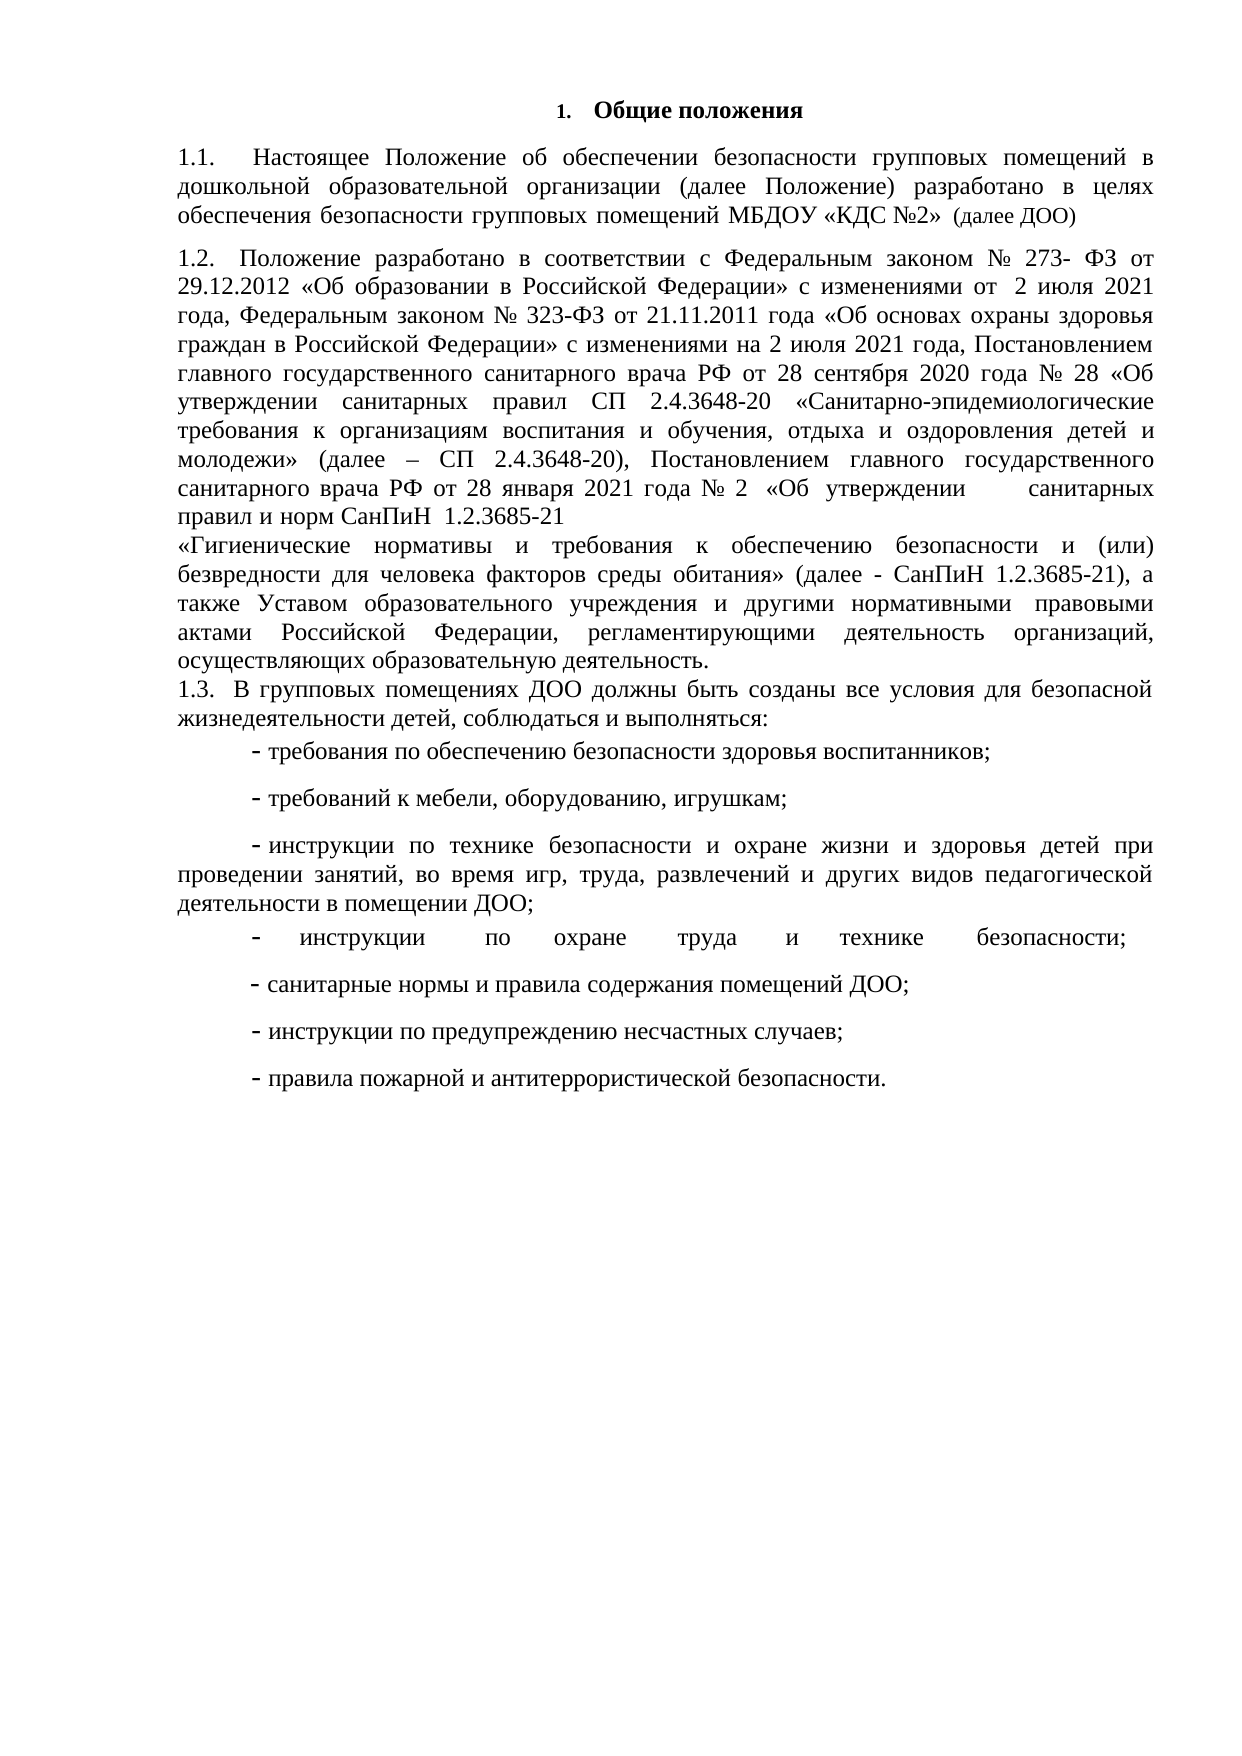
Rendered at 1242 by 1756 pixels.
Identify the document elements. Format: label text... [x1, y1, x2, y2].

subtitle Общие положения [556, 96, 1242, 124]
text «Гигиенические нормативы и требования к обеспечению безопасности и (или) безвредности для человека факторов среды обитания» (далее - СанПиН 1.2.3685-21), а также Уставом образовательного учреждения и другими нормативными правовыми актами Российской Федерации, регламентирующими деятельность организаций, осуществляющих образовательную деятельность. [177, 530, 1154, 674]
list Положение разработано в соответствии с Федеральным законом № 273- ФЗ от 29.12.2012 «Об образовании в Российской Федерации» с изменениями от 2 июля 2021 года, Федеральным законом № 323-ФЗ от 21.11.2011 года «Об основах охраны здоровья граждан в Российской Федерации» с изменениями на 2 июля 2021 года, Постановлением главного государственного санитарного врача РФ от 28 сентября 2020 года № 28 «Об утверждении санитарных правил СП 2.4.3648-20 «Санитарно-эпидемиологические требования к организациям воспитания и обучения, отдыха и оздоровления детей и молодежи» (далее – СП 2.4.3648-20), Постановлением главного государственного санитарного врача РФ от 28 января 2021 года № 2 «Об утверждении санитарных правил и норм СанПиН 1.2.3685-21 [177, 243, 1154, 530]
list требований к мебели, оборудованию, игрушкам; [251, 779, 1242, 812]
list санитарные нормы и правила содержания помещений ДОО; [250, 966, 1242, 999]
list инструкции по охране труда и технике безопасности; [251, 918, 1242, 952]
list правила пожарной и антитеррористической безопасности. [251, 1059, 1242, 1093]
list Настоящее Положение об обеспечении безопасности групповых помещений в дошкольной образовательной организации (далее Положение) разработано в целях обеспечения безопасности групповых помещений МБДОУ «КДС №2» (далее ДОО) [177, 142, 1154, 228]
list инструкции по технике безопасности и охране жизни и здоровья детей при проведении занятий, во время игр, труда, развлечений и других видов педагогической деятельности в помещении ДОО; [177, 826, 1153, 917]
list требования по обеспечению безопасности здоровья воспитанников; [251, 732, 1242, 765]
list инструкции по предупреждению несчастных случаев; [251, 1012, 1242, 1046]
list В групповых помещениях ДОО должны быть созданы все условия для безопасной жизнедеятельности детей, соблюдаться и выполняться: [177, 674, 1153, 732]
